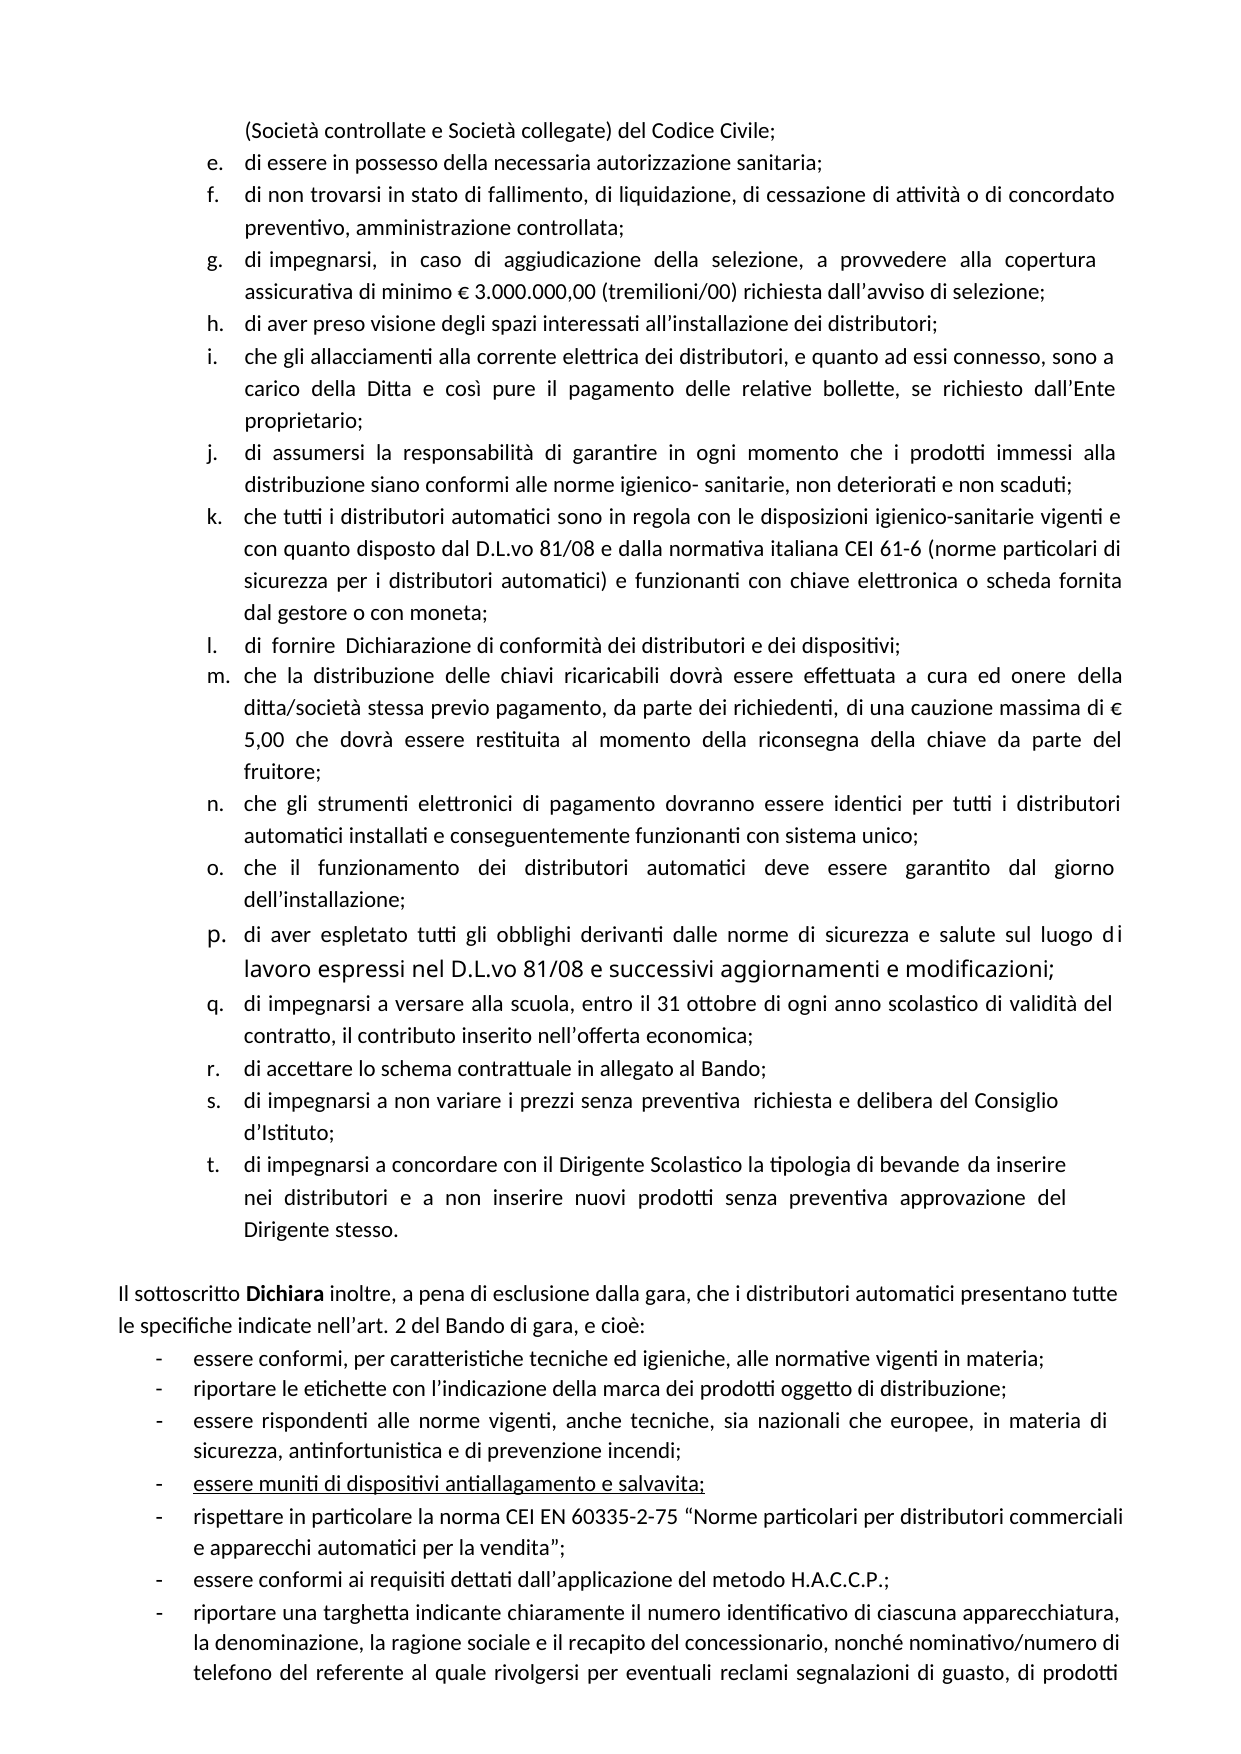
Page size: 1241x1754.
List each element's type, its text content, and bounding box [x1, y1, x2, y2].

list di aver espletato tutti gli obblighi derivanti dalle norme di sicurezza e salute sul luogo di lavoro espressi nel D.L.vo 81/08 e successivi aggiornamenti e modificazioni; [207, 917, 1123, 985]
list che tutti i distributori automatici sono in regola con le disposizioni igienico-sanitarie vigenti e con quanto disposto dal D.L.vo 81/08 e dalla normativa italiana CEI 61-6 (norme particolari di sicurezza per i distributori automatici) e funzionanti con chiave elettronica o scheda fornita dal gestore o con moneta; [207, 502, 1122, 627]
list di impegnarsi a versare alla scuola, entro il 31 ottobre di ogni anno scolastico di validità del [207, 989, 1134, 1018]
list di impegnarsi, in caso di aggiudicazione della selezione, a provvedere alla copertura [207, 245, 1134, 273]
list di non trovarsi in stato di fallimento, di liquidazione, di cessazione di attività o di concordato preventivo, amministrazione controllata; [207, 181, 1116, 241]
text (Società controllate e Società collegate) del Codice Civile; [244, 116, 1134, 144]
list riportare le etichette con l’indicazione della marca dei prodotti oggetto di distribuzione; [155, 1374, 1134, 1402]
list di aver preso visione degli spazi interessati all’installazione dei distributori; [207, 309, 1134, 337]
text contratto, il contributo inserito nell’offerta economica; [244, 1022, 1134, 1050]
text assicurativa di minimo € 3.000.000,00 (tremilioni/00) richiesta dall’avviso di selezione; [244, 277, 1134, 305]
list di impegnarsi a non variare i prezzi senza preventiva richiesta e delibera del Consiglio [207, 1086, 1134, 1114]
text Il sottoscritto Dichiara inoltre, a pena di esclusione dalla gara, che i distributori automatici presentano tutte [118, 1279, 1134, 1307]
list di essere in possesso della necessaria autorizzazione sanitaria; [207, 148, 1134, 177]
list rispettare in particolare la norma CEI EN 60335-2-75 “Norme particolari per distributori commerciali [155, 1499, 1134, 1531]
text e apparecchi automatici per la vendita”; [193, 1533, 1134, 1561]
text d’Istituto; [244, 1118, 1134, 1146]
list che il funzionamento dei distributori automatici deve essere garantito dal giorno [207, 853, 1134, 881]
list di accettare lo schema contrattuale in allegato al Bando; [207, 1054, 1134, 1082]
list di impegnarsi a concordare con il Dirigente Scolastico la tipologia di bevande da inserire nei distributori e a non inserire nuovi prodotti senza preventiva approvazione del Dirigente stesso. [207, 1151, 1066, 1243]
list di assumersi la responsabilità di garantire in ogni momento che i prodotti immessi alla distribuzione siano conformi alle norme igienico- sanitarie, non deteriorati e non scaduti; [207, 438, 1116, 498]
text dell’installazione; [244, 886, 1134, 913]
list di fornire Dichiarazione di conformità dei distributori e dei dispositivi; [207, 631, 1134, 659]
list essere conformi, per caratteristiche tecniche ed igieniche, alle normative vigenti in materia; [155, 1344, 1134, 1372]
list che gli strumenti elettronici di pagamento dovranno essere identici per tutti i distributori automatici installati e conseguentemente funzionanti con sistema unico; [207, 789, 1123, 849]
list essere conformi ai requisiti dettati dall’applicazione del metodo H.A.C.C.P.; [155, 1563, 1134, 1594]
list riportare una targhetta indicante chiaramente il numero identificativo di ciascuna apparecchiatura, la denominazione, la ragione sociale e il recapito del concessionario, nonché nominativo/numero di telefono del referente al quale rivolgersi per eventuali reclami segnalazioni di guasto, di prodotti [156, 1596, 1122, 1686]
list che la distribuzione delle chiavi ricaricabili dovrà essere effettuata a cura ed onere della ditta/società stessa previo pagamento, da parte dei richiedenti, di una cauzione massima di € 5,00 che dovrà essere restituita al momento della riconsegna della chiave da parte del fruitore; [207, 661, 1122, 785]
list essere muniti di dispositivi antiallagamento e salvavita; [155, 1467, 1134, 1498]
text le specifiche indicate nell’art. 2 del Bando di gara, e cioè: [118, 1312, 1134, 1340]
list che gli allacciamenti alla corrente elettrica dei distributori, e quanto ad essi connesso, sono a carico della Ditta e così pure il pagamento delle relative bollette, se richiesto dall’Ente proprietario; [207, 342, 1116, 434]
list essere rispondenti alle norme vigenti, anche tecniche, sia nazionali che europee, in materia di sicurezza, antinfortunistica e di prevenzione incendi; [156, 1404, 1110, 1464]
